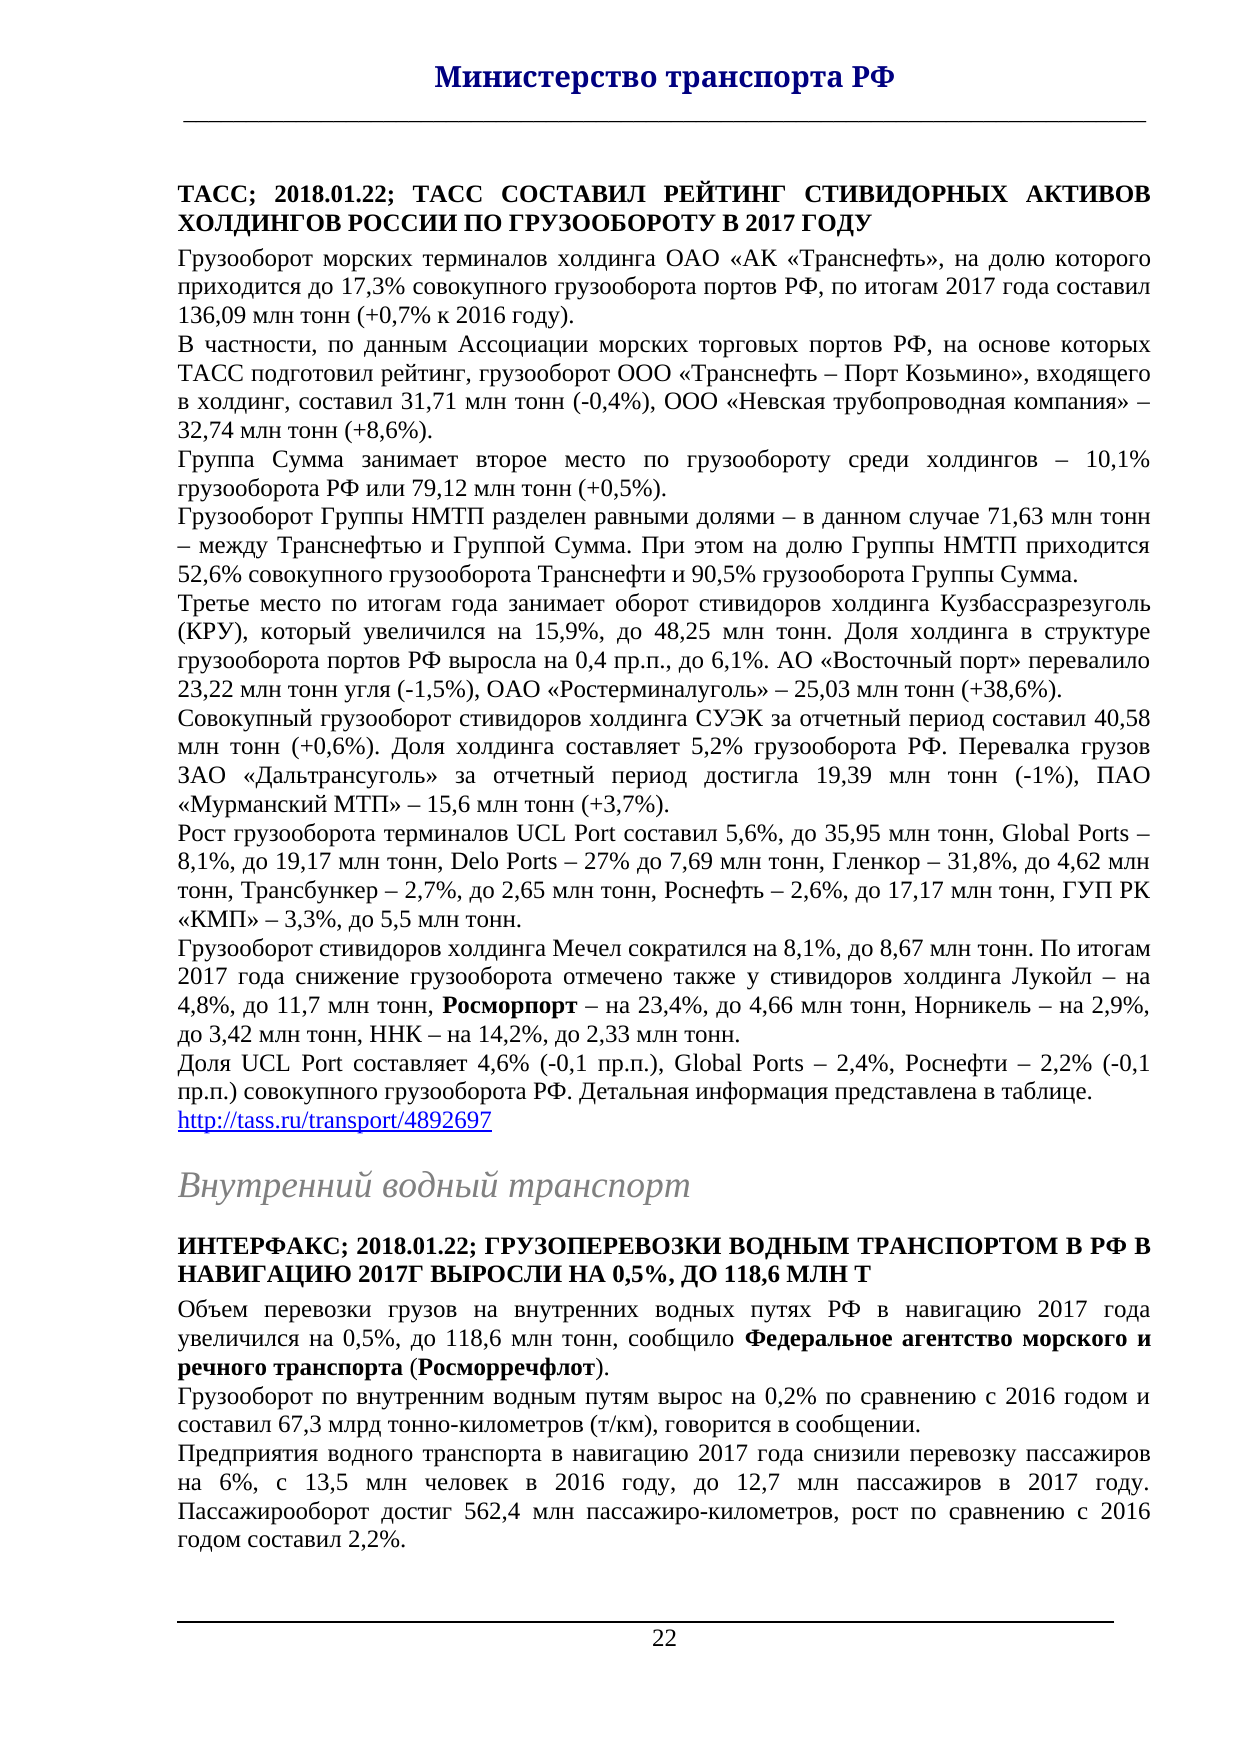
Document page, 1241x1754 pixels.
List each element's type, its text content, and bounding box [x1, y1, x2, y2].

text Рост грузооборота терминалов UCL Port составил 5,6%, до 35,95 млн тонн, Global Ports – 8,1%, до 19,17 млн тонн, Delo Ports – 27% до 7,69 млн тонн, Гленкор – 31,8%, до 4,62 млн тонн, Трансбункер – 2,7%, до 2,65 млн тонн, Роснефть – 2,6%, до 17,17 млн тонн, ГУП РК «КМП» – 3,3%, до 5,5 млн тонн. [177, 818, 1152, 933]
text Объем перевозки грузов на внутренних водных путях РФ в навигацию 2017 года увеличился на 0,5%, до 118,6 млн тонн, сообщило Федеральное агентство морского и речного транспорта (Росморречфлот). [177, 1294, 1152, 1381]
text Предприятия водного транспорта в навигацию 2017 года снизили перевозку пассажиров на 6%, с 13,5 млн человек в 2016 году, до 12,7 млн пассажиров в 2017 году. Пассажирооборот достиг 562,4 млн пассажиро-километров, рост по сравнению с 2016 годом составил 2,2%. [177, 1438, 1152, 1553]
text В частности, по данным Ассоциации морских торговых портов РФ, на основе которых ТАСС подготовил рейтинг, грузооборот ООО «Транснефть – Порт Козьмино», входящего в холдинг, составил 31,71 млн тонн (-0,4%), ООО «Невская трубопроводная компания» – 32,74 млн тонн (+8,6%). [177, 329, 1152, 444]
text Грузооборот Группы НМТП разделен равными долями – в данном случае 71,63 млн тонн – между Транснефтью и Группой Сумма. При этом на долю Группы НМТП приходится 52,6% совокупного грузооборота Транснефти и 90,5% грузооборота Группы Сумма. [177, 501, 1152, 588]
text Совокупный грузооборот стивидоров холдинга СУЭК за отчетный период составил 40,58 млн тонн (+0,6%). Доля холдинга составляет 5,2% грузооборота РФ. Перевалка грузов ЗАО «Дальтрансуголь» за отчетный период достигла 19,39 млн тонн (-1%), ПАО «Мурманский МТП» – 15,6 млн тонн (+3,7%). [177, 703, 1152, 818]
text Группа Сумма занимает второе место по грузообороту среди холдингов – 10,1% грузооборота РФ или 79,12 млн тонн (+0,5%). [177, 444, 1152, 501]
text Грузооборот стивидоров холдинга Мечел сократился на 8,1%, до 8,67 млн тонн. По итогам 2017 года снижение грузооборота отмечено также у стивидоров холдинга Лукойл – на 4,8%, до 11,7 млн тонн, Росморпорт – на 23,4%, до 4,66 млн тонн, Норникель – на 2,9%, до 3,42 млн тонн, ННК – на 14,2%, до 2,33 млн тонн. [177, 933, 1152, 1048]
subtitle ИНТЕРФАКС; 2018.01.22; ГРУЗОПЕРЕВОЗКИ ВОДНЫМ ТРАНСПОРТОМ В РФ В НАВИГАЦИЮ 2017Г ВЫРОСЛИ НА 0,5%, ДО 118,6 МЛН Т [177, 1231, 1152, 1288]
subtitle ТАСС; 2018.01.22; ТАСС СОСТАВИЛ РЕЙТИНГ СТИВИДОРНЫХ АКТИВОВ ХОЛДИНГОВ РОССИИ ПО ГРУЗООБОРОТУ В 2017 ГОДУ [177, 179, 1152, 236]
text Грузооборот морских терминалов холдинга ОАО «АК «Транснефть», на долю которого приходится до 17,3% совокупного грузооборота портов РФ, по итогам 2017 года составил 136,09 млн тонн (+0,7% к 2016 году). [177, 243, 1152, 329]
text Грузооборот по внутренним водным путям вырос на 0,2% по сравнению с 2016 годом и составил 67,3 млрд тонно-километров (т/км), говорится в сообщении. [177, 1381, 1152, 1438]
text Доля UCL Port составляет 4,6% (-0,1 пр.п.), Global Ports – 2,4%, Роснефти – 2,2% (-0,1 пр.п.) совокупного грузооборота РФ. Детальная информация представлена в таблице. [177, 1048, 1152, 1105]
text http://tass.ru/transport/4892697 [177, 1105, 1152, 1134]
text Внутренний водный транспорт [177, 1163, 1152, 1206]
text Третье место по итогам года занимает оборот стивидоров холдинга Кузбассразрезуголь (КРУ), который увеличился на 15,9%, до 48,25 млн тонн. Доля холдинга в структуре грузооборота портов РФ выросла на 0,4 пр.п., до 6,1%. АО «Восточный порт» перевалило 23,22 млн тонн угля (-1,5%), ОАО «Ростерминалуголь» – 25,03 млн тонн (+38,6%). [177, 588, 1152, 703]
